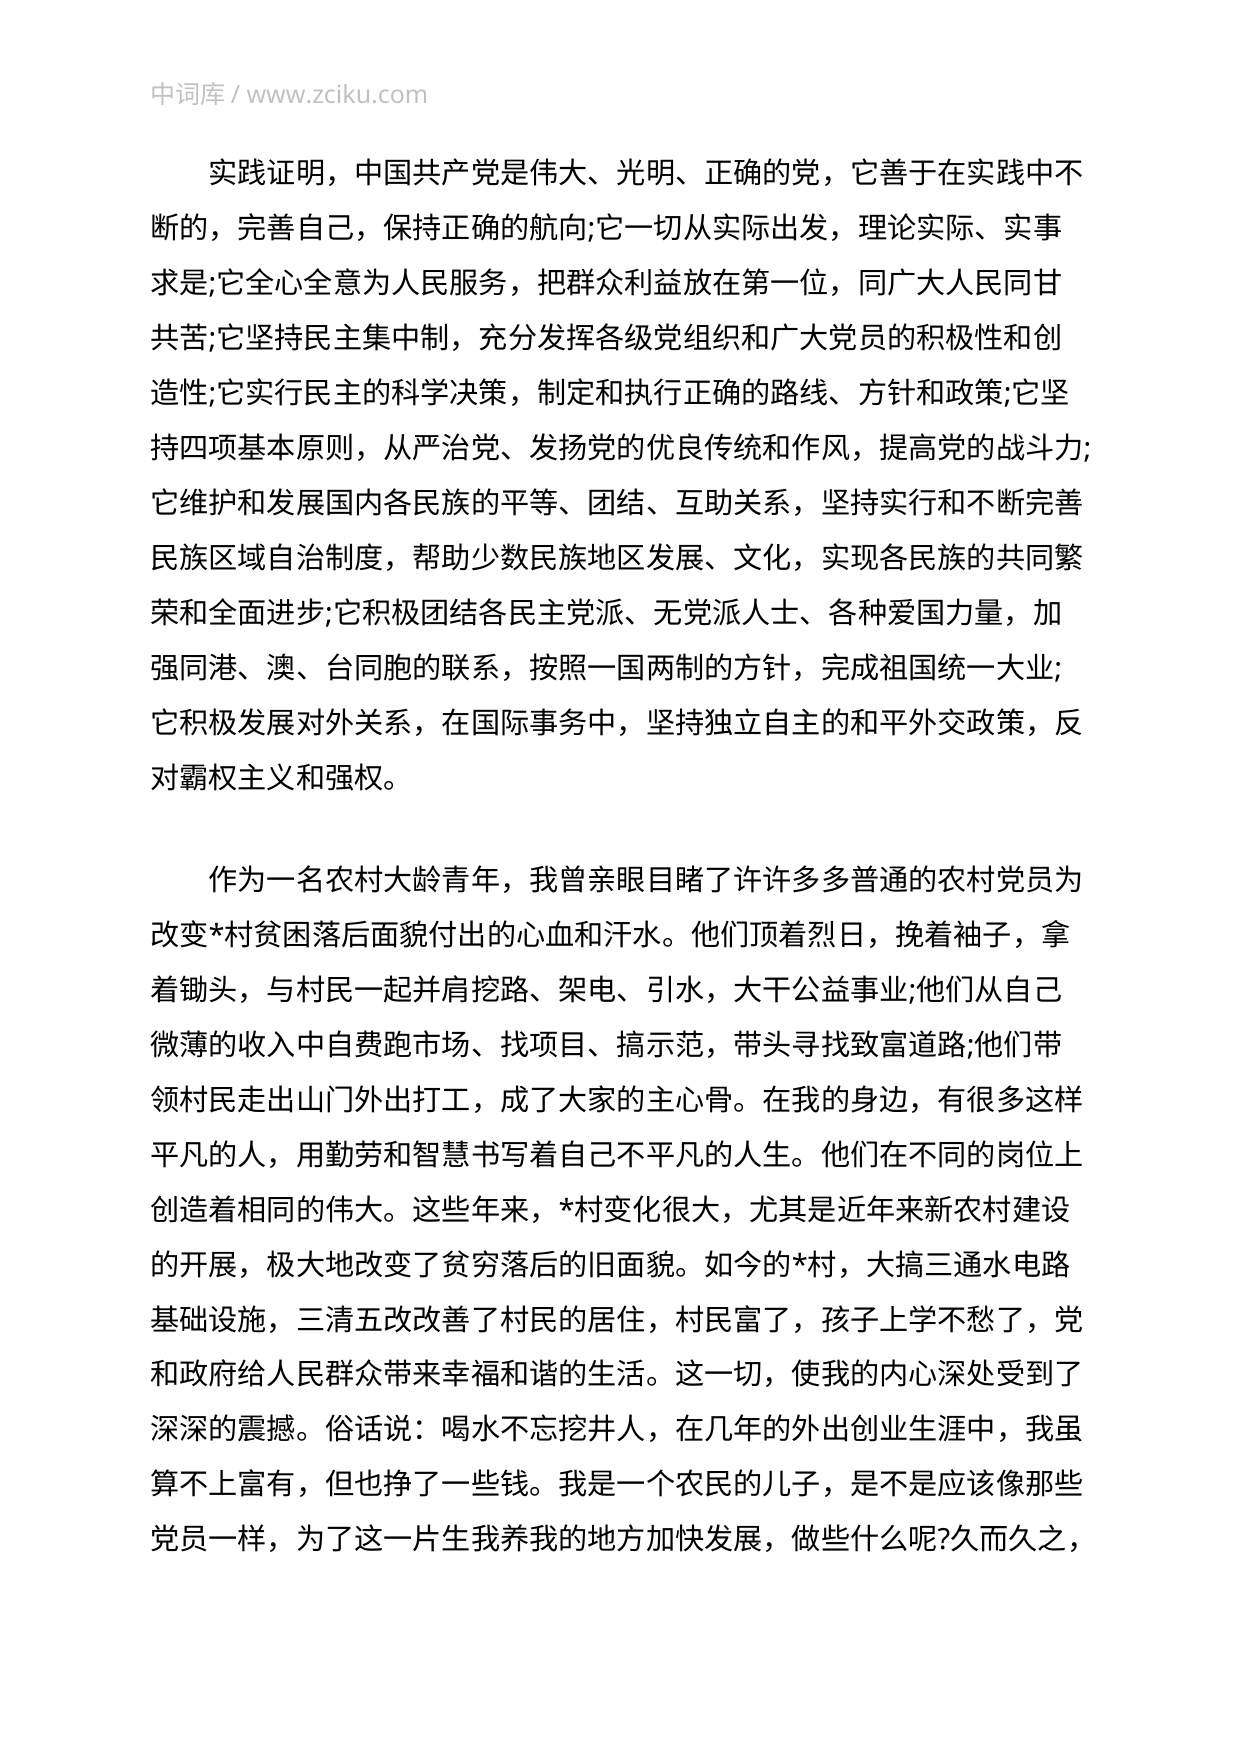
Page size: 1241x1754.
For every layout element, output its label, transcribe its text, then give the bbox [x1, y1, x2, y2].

text 实践证明，中国共产党是伟大、光明、正确的党，它善于在实践中不断的，完善自己，保持正确的航向;它一切从实际出发，理论实际、实事求是;它全心全意为人民服务，把群众利益放在第一位，同广大人民同甘共苦;它坚持民主集中制，充分发挥各级党组织和广大党员的积极性和创造性;它实行民主的科学决策，制定和执行正确的路线、方针和政策;它坚持四项基本原则，从严治党、发扬党的优良传统和作风，提高党的战斗力;它维护和发展国内各民族的平等、团结、互助关系，坚持实行和不断完善民族区域自治制度，帮助少数民族地区发展、文化，实现各民族的共同繁荣和全面进步;它积极团结各民主党派、无党派人士、各种爱国力量，加强同港、澳、台同胞的联系，按照一国两制的方针，完成祖国统一大业;它积极发展对外关系，在国际事务中，坚持独立自主的和平外交政策，反对霸权主义和强权。 [150, 150, 1090, 797]
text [150, 856, 1090, 1558]
